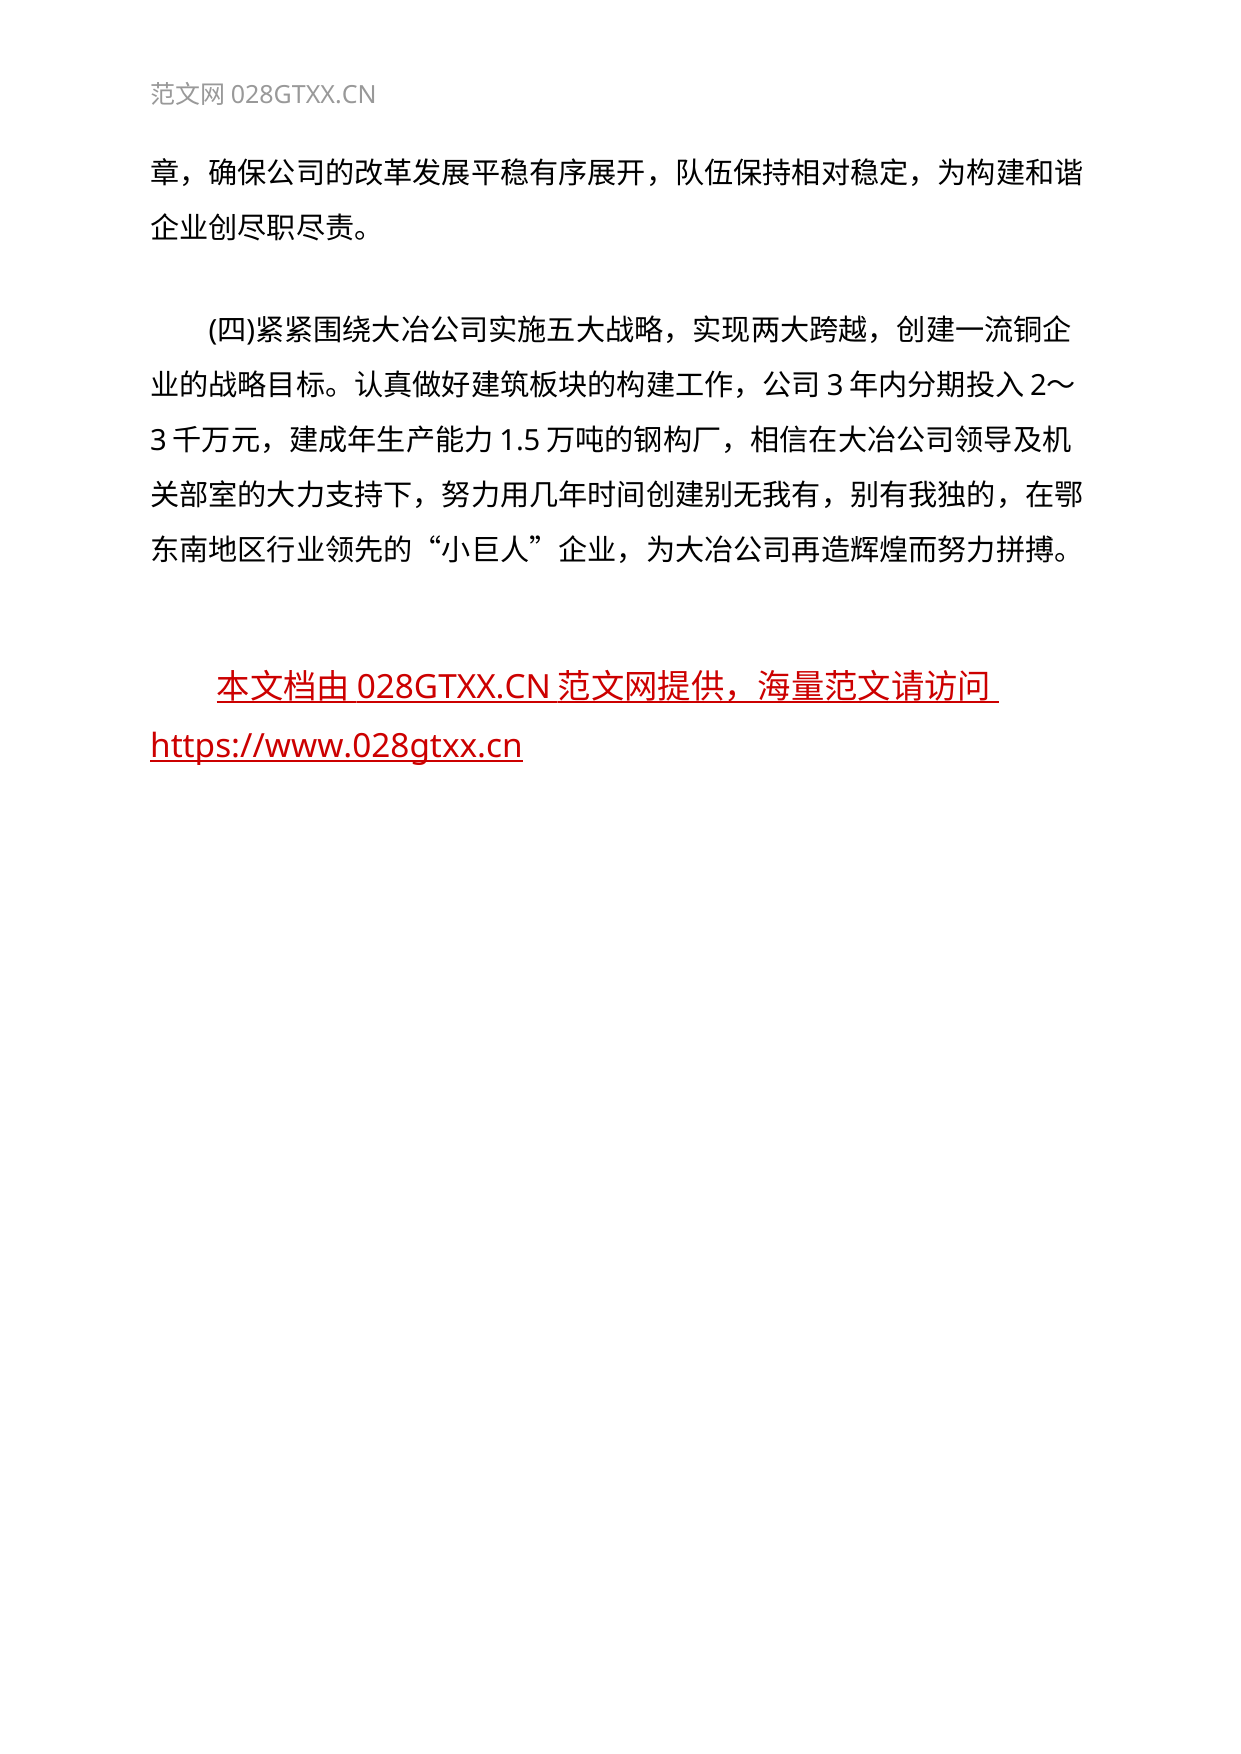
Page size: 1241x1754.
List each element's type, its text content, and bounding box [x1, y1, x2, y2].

text 本文档由028GTXX.CN范文网提供，海量范文请访问 https://www.028gtxx.cn [150, 659, 1090, 767]
text (四)紧紧围绕大冶公司实施五大战略，实现两大跨越，创建一流铜企业的战略目标。认真做好建筑板块的构建工作，公司3年内分期投入2～3千万元，建成年生产能力1.5万吨的钢构厂，相信在大冶公司领导及机关部室的大力支持下，努力用几年时间创建别无我有，别有我独的，在鄂东南地区行业领先的“小巨人”企业，为大冶公司再造辉煌而努力拼搏。 [150, 307, 1090, 569]
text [150, 150, 1090, 247]
